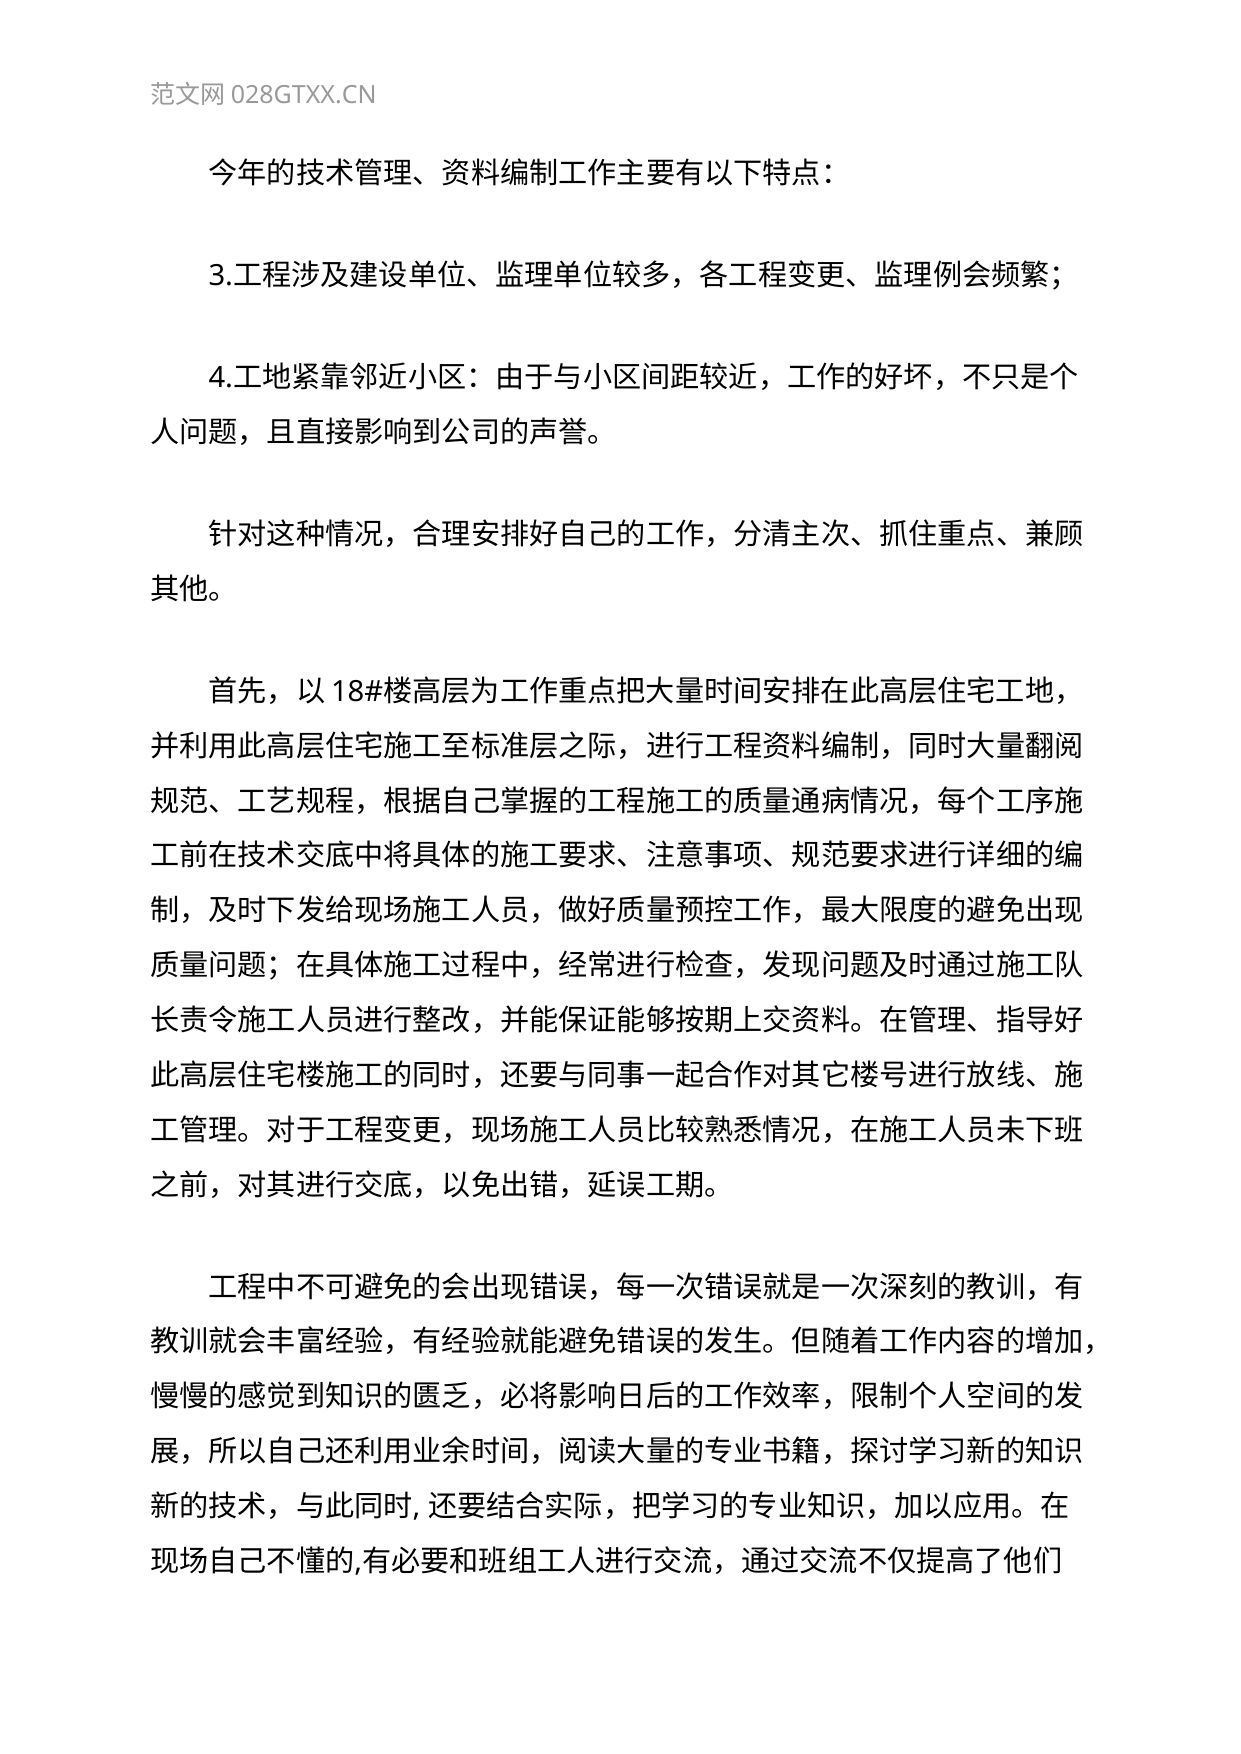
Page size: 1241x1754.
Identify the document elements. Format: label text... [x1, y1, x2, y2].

text 针对这种情况，合理安排好自己的工作，分清主次、抓住重点、兼顾其他。 [150, 511, 1090, 608]
text 4.工地紧靠邻近小区：由于与小区间距较近，工作的好坏，不只是个人问题，且直接影响到公司的声誉。 [150, 354, 1090, 451]
text 3.工程涉及建设单位、监理单位较多，各工程变更、监理例会频繁； [150, 252, 1090, 294]
text 首先，以18#楼高层为工作重点把大量时间安排在此高层住宅工地，并利用此高层住宅施工至标准层之际，进行工程资料编制，同时大量翻阅规范、工艺规程，根据自己掌握的工程施工的质量通病情况，每个工序施工前在技术交底中将具体的施工要求、注意事项、规范要求进行详细的编制，及时下发给现场施工人员，做好质量预控工作，最大限度的避免出现质量问题；在具体施工过程中，经常进行检查，发现问题及时通过施工队长责令施工人员进行整改，并能保证能够按期上交资料。在管理、指导好此高层住宅楼施工的同时，还要与同事一起合作对其它楼号进行放线、施工管理。对于工程变更，现场施工人员比较熟悉情况，在施工人员未下班之前，对其进行交底，以免出错，延误工期。 [150, 667, 1090, 1204]
text 今年的技术管理、资料编制工作主要有以下特点： [150, 150, 1090, 192]
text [150, 1263, 1090, 1580]
